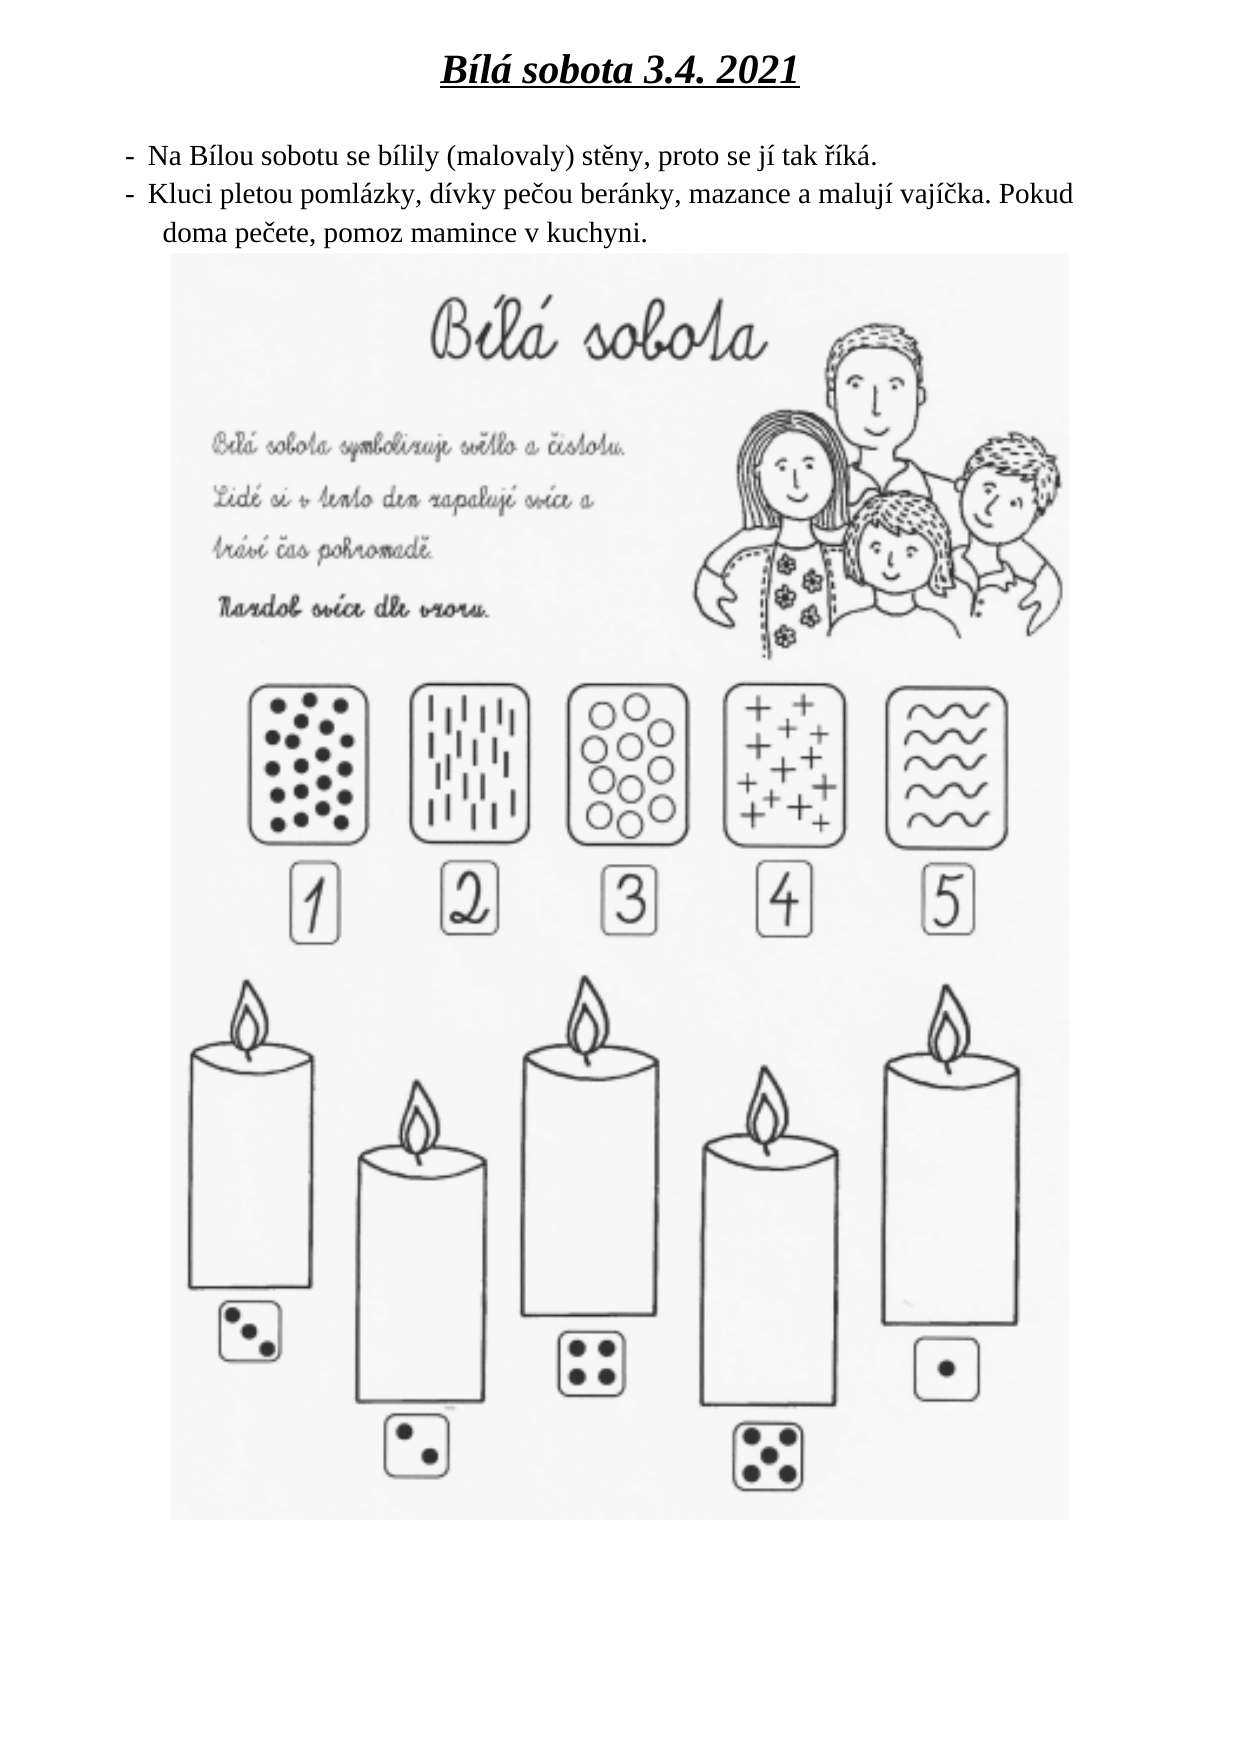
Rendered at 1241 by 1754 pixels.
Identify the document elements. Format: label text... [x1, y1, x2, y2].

list Kluci pletou pomlázky, dívky pečou beránky, mazance a malují vajíčka. Pokud doma pečete, pomoz mamince v kuchyni. [125, 177, 1093, 249]
list Na Bílou sobotu se bílily (malovaly) stěny, proto se jí tak říká. [125, 138, 1093, 172]
picture [170, 253, 1070, 1520]
text Bílá sobota 3.4. 2021 [148, 44, 1093, 92]
